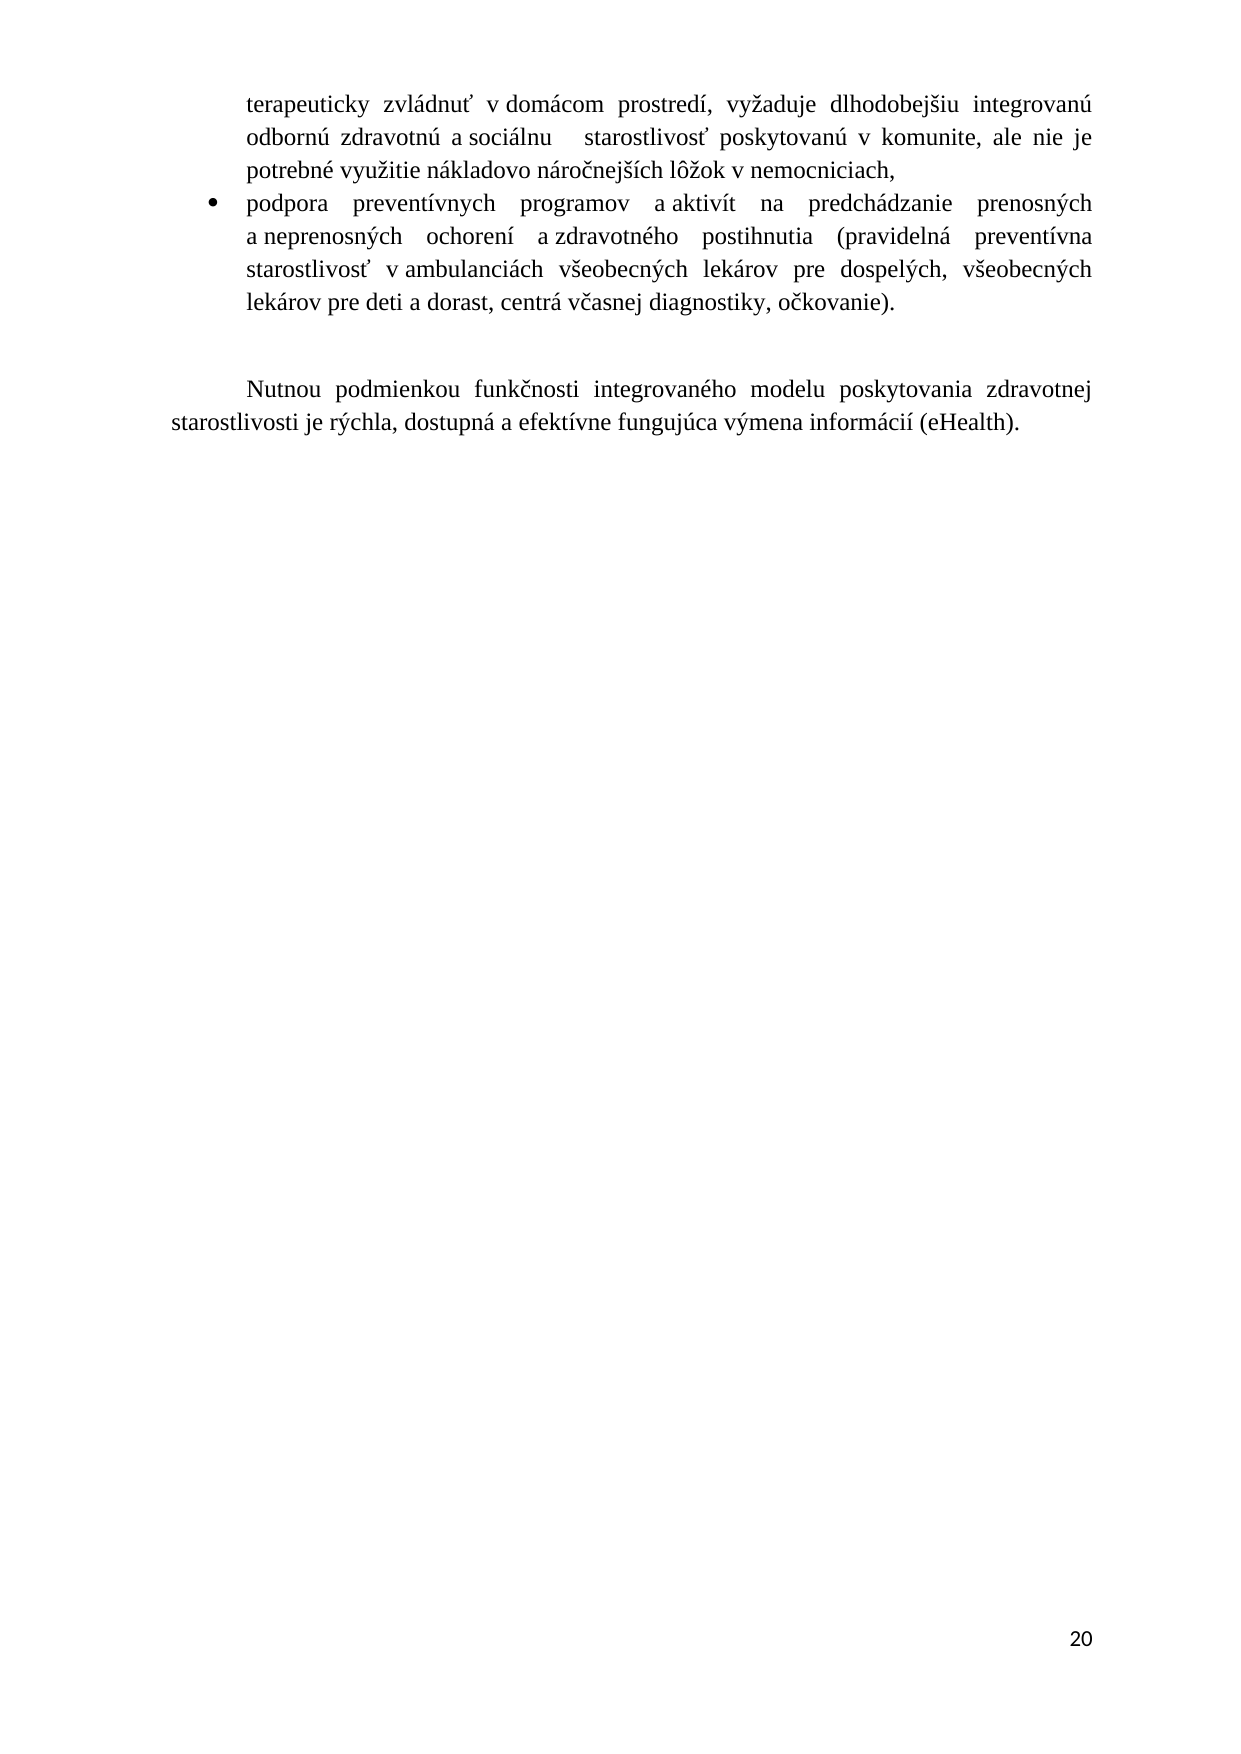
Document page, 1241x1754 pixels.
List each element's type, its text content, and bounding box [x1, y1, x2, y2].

text Nutnou podmienkou funkčnosti integrovaného modelu poskytovania zdravotnej starostlivosti je rýchla, dostupná a efektívne fungujúca výmena informácií (eHealth). [171, 374, 1092, 435]
list podpora preventívnych programov a aktivít na predchádzanie prenosných a neprenosných ochorení a zdravotného postihnutia (pravidelná preventívna starostlivosť v ambulanciách všeobecných lekárov pre dospelých, všeobecných lekárov pre deti a dorast, centrá včasnej diagnostiky, očkovanie). [209, 188, 1092, 316]
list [209, 89, 1092, 183]
